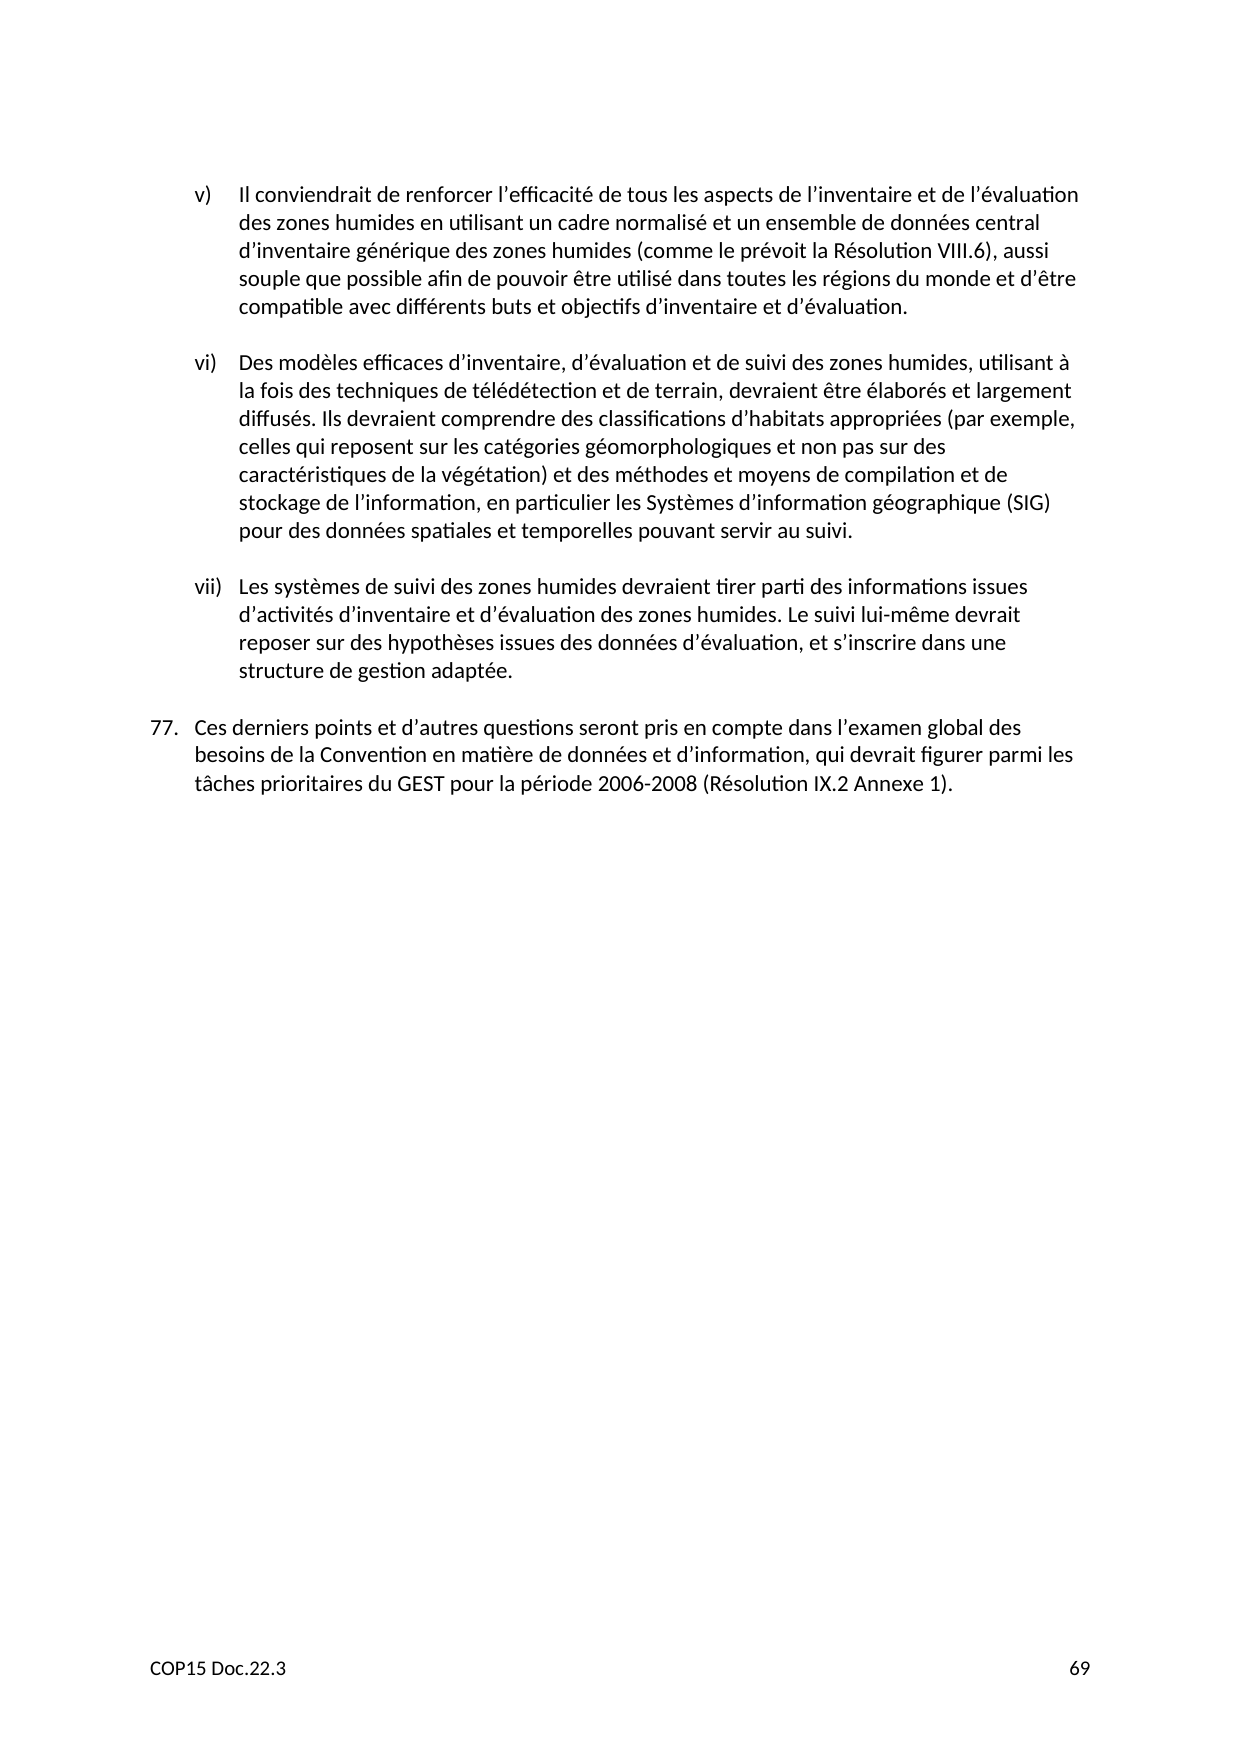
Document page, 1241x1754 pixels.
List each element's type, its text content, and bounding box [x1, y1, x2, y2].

text 77. Ces derniers points et d’autres questions seront pris en compte dans l’examen global des besoins de la Convention en matière de données et d’information, qui devrait figurer parmi les tâches prioritaires du GEST pour la période 2006-2008 (Résolution IX.2 Annexe 1). [150, 713, 1090, 797]
text vi) Des modèles efficaces d’inventaire, d’évaluation et de suivi des zones humides, utilisant à la fois des techniques de télédétection et de terrain, devraient être élaborés et largement diffusés. Ils devraient comprendre des classifications d’habitats appropriées (par exemple, celles qui reposent sur les catégories géomorphologiques et non pas sur des caractéristiques de la végétation) et des méthodes et moyens de compilation et de stockage de l’information, en particulier les Systèmes d’information géographique (SIG) pour des données spatiales et temporelles pouvant servir au suivi. [194, 348, 1090, 544]
text v) Il conviendrait de renforcer l’efficacité de tous les aspects de l’inventaire et de l’évaluation des zones humides en utilisant un cadre normalisé et un ensemble de données central d’inventaire générique des zones humides (comme le prévoit la Résolution VIII.6), aussi souple que possible afin de pouvoir être utilisé dans toutes les régions du monde et d’être compatible avec différents buts et objectifs d’inventaire et d’évaluation. [194, 180, 1090, 320]
text vii) Les systèmes de suivi des zones humides devraient tirer parti des informations issues d’activités d’inventaire et d’évaluation des zones humides. Le suivi lui-même devrait reposer sur des hypothèses issues des données d’évaluation, et s’inscrire dans une structure de gestion adaptée. [194, 572, 1090, 684]
